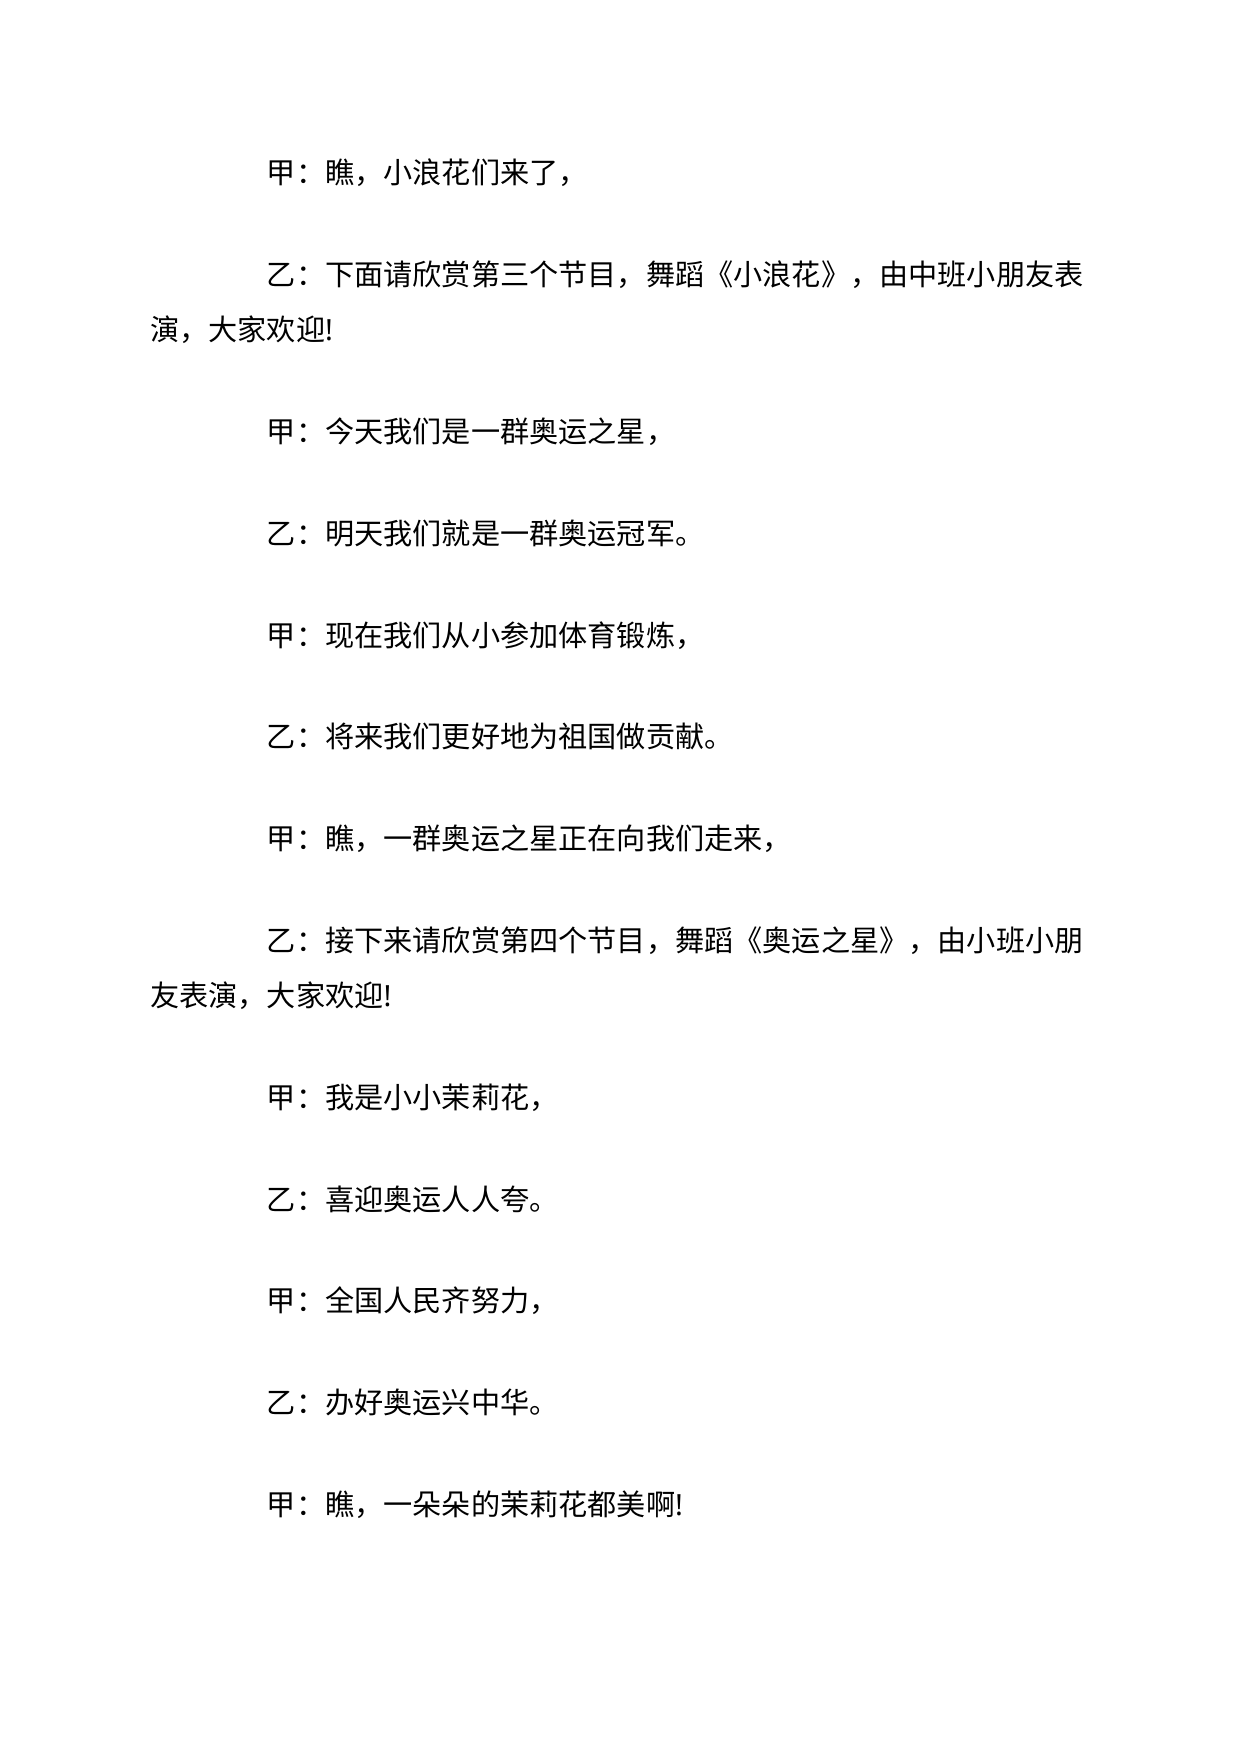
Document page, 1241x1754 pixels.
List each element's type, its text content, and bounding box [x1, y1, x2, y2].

text 甲：瞧，一朵朵的茉莉花都美啊! [150, 1481, 1090, 1524]
text 甲：全国人民齐努力， [150, 1278, 1090, 1320]
text 乙：办好奥运兴中华。 [150, 1380, 1090, 1422]
text 乙：喜迎奥运人人夸。 [150, 1176, 1090, 1218]
text 乙：将来我们更好地为祖国做贡献。 [150, 714, 1090, 756]
text 甲：我是小小茉莉花， [150, 1074, 1090, 1117]
text 甲：瞧，一群奥运之星正在向我们走来， [150, 816, 1090, 858]
text 甲：瞧，小浪花们来了， [150, 150, 1090, 192]
text 甲：今天我们是一群奥运之星， [150, 409, 1090, 451]
text 甲：现在我们从小参加体育锻炼， [150, 612, 1090, 654]
text 乙：下面请欣赏第三个节目，舞蹈《小浪花》，由中班小朋友表演，大家欢迎! [150, 252, 1090, 349]
text 乙：接下来请欣赏第四个节目，舞蹈《奥运之星》，由小班小朋友表演，大家欢迎! [150, 917, 1090, 1015]
text 乙：明天我们就是一群奥运冠军。 [150, 510, 1090, 553]
